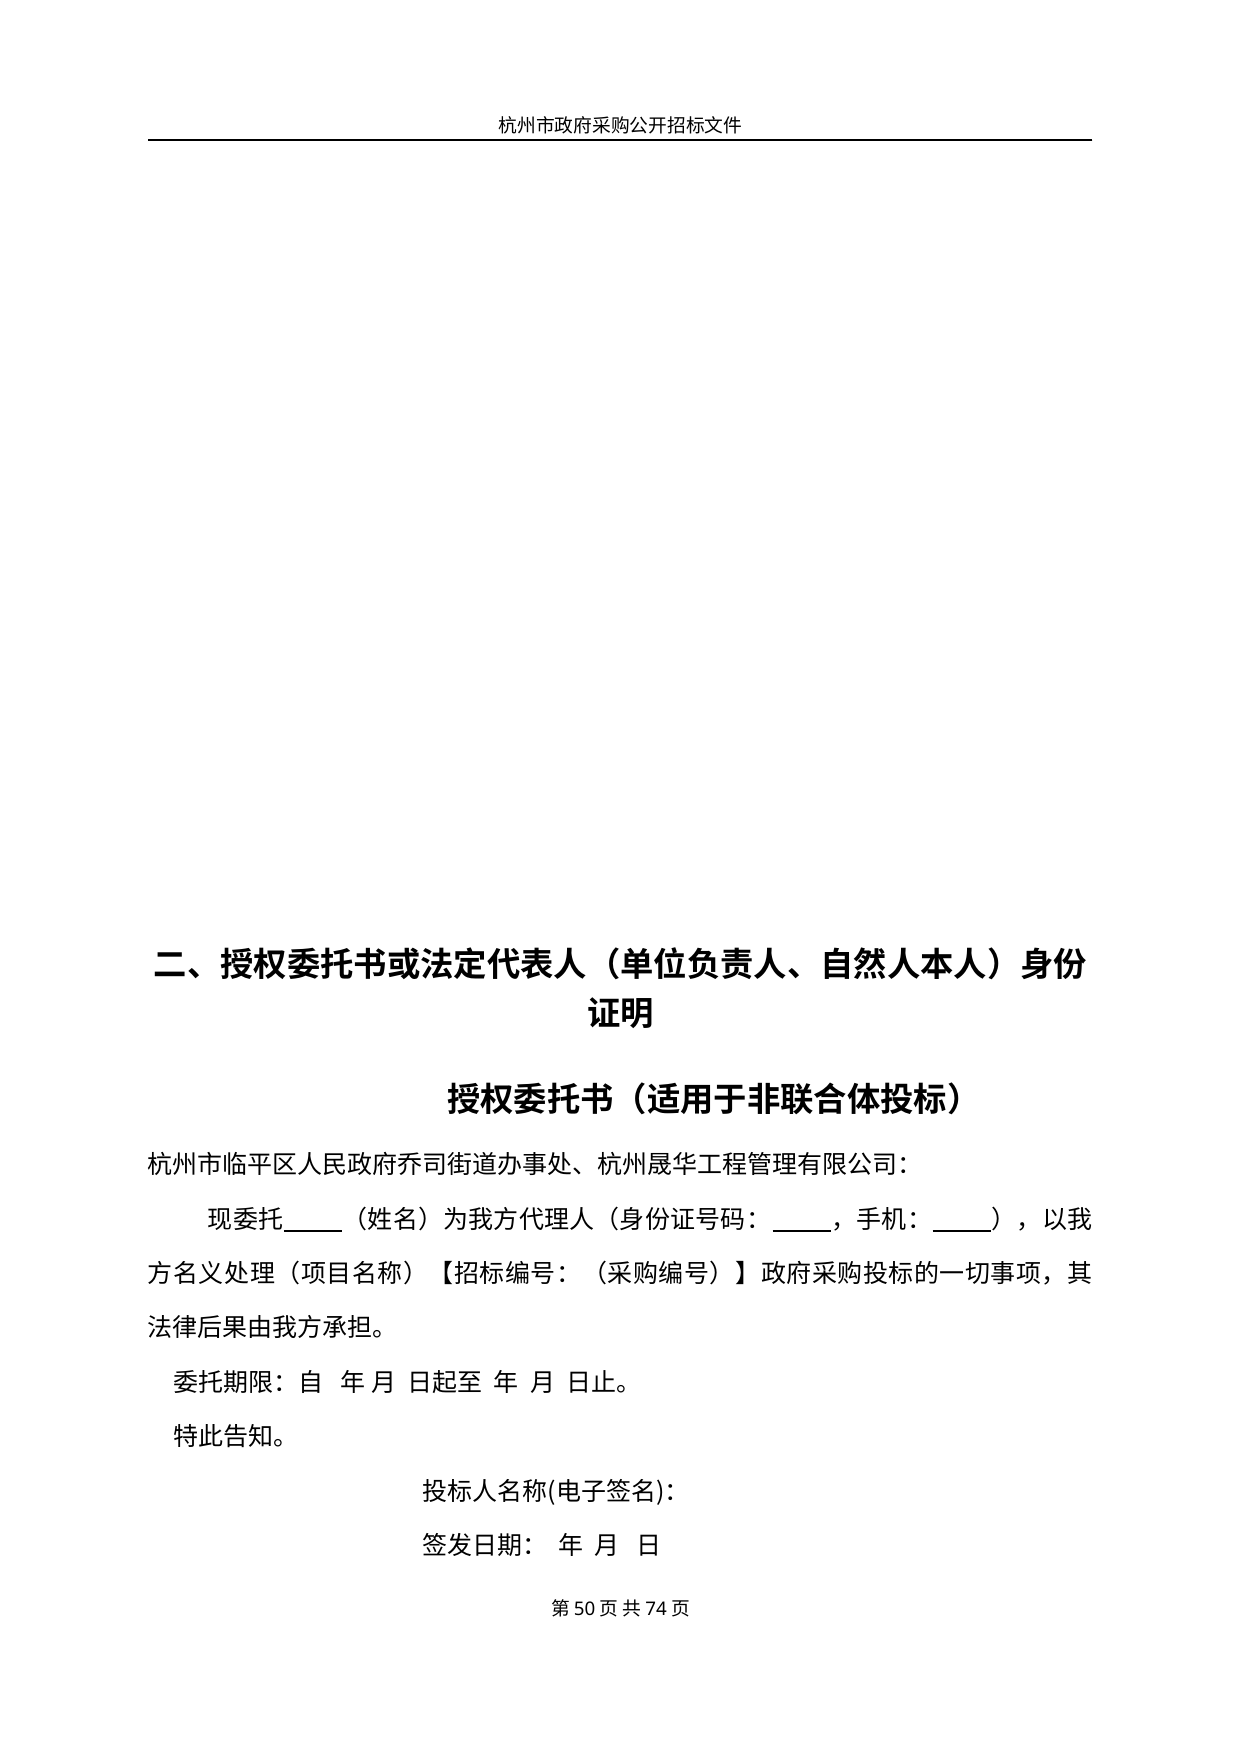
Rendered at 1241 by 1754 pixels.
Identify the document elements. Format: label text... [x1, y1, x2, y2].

text 签发日期： 年 月 日 [148, 1525, 1092, 1562]
text 投标人名称(电子签名)： [148, 1471, 1092, 1507]
text 特此告知。 [148, 1417, 1092, 1453]
text 委托期限：自 年 月 日起至 年 月 日止。 [148, 1362, 1092, 1398]
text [148, 1199, 1092, 1344]
text 杭州市临平区人民政府乔司街道办事处、杭州晟华工程管理有限公司： [148, 1145, 1092, 1181]
text 授权委托书（适用于非联合体投标） [148, 1072, 1092, 1121]
text 二、授权委托书或法定代表人（单位负责人、自然人本人）身份证明 [148, 938, 1092, 1035]
